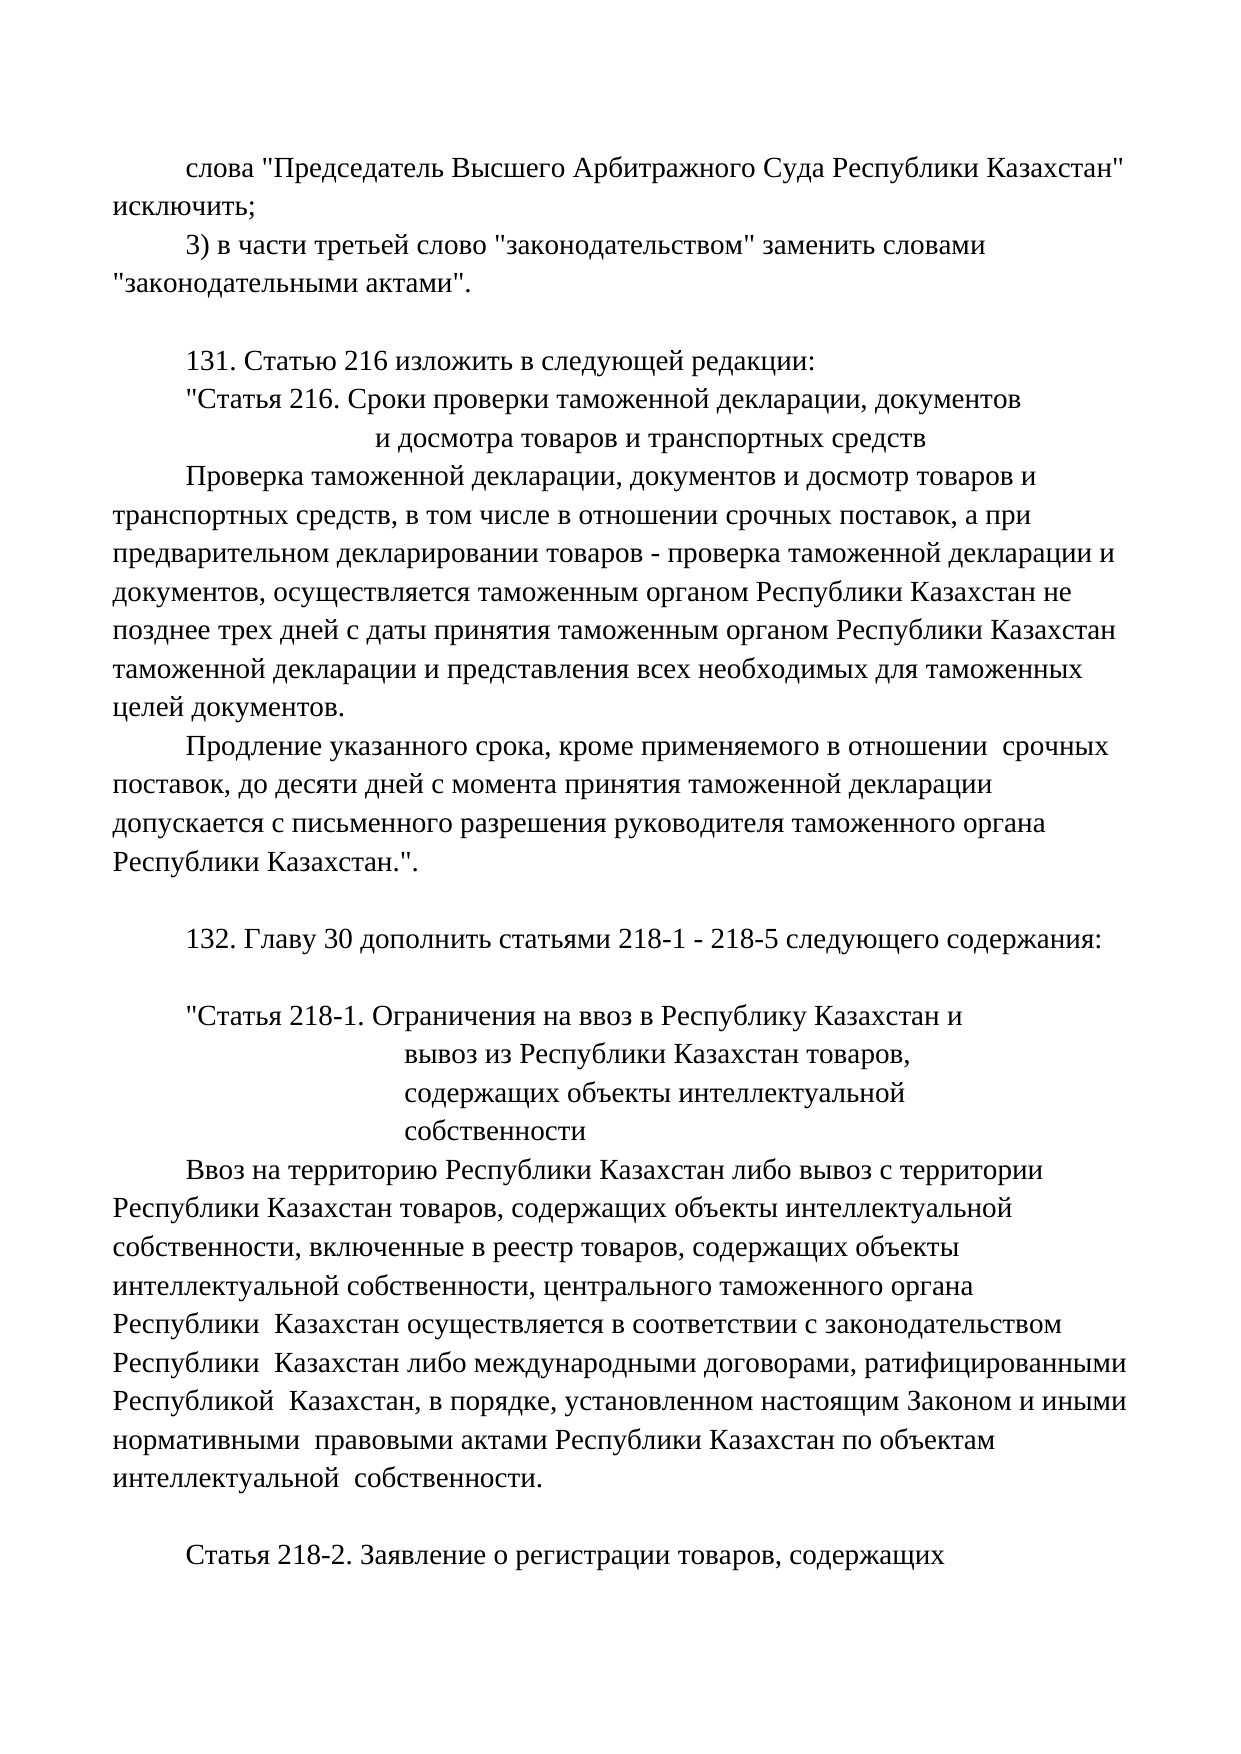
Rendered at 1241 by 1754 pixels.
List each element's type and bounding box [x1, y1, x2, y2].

text [112, 150, 1128, 1571]
